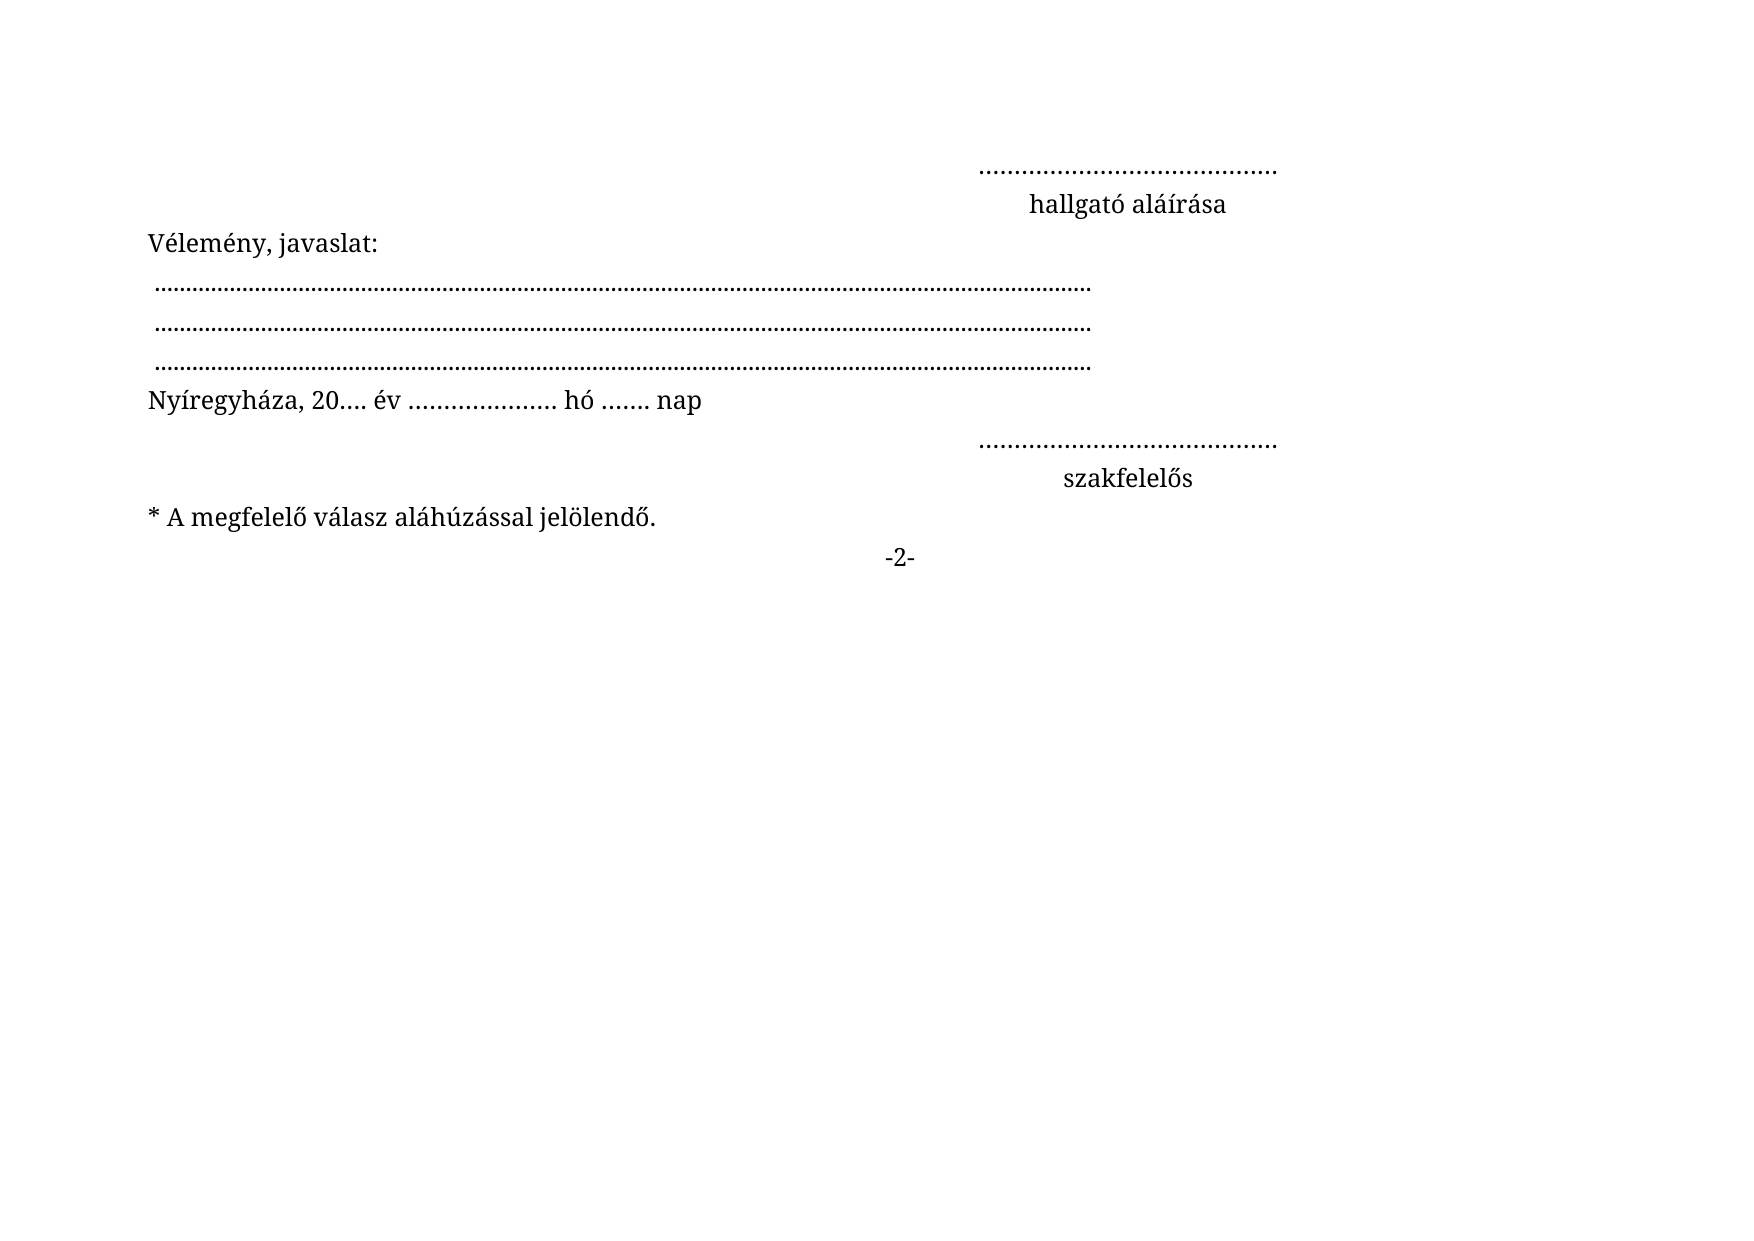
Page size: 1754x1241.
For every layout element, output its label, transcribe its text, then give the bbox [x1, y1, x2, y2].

text hallgató aláírása [650, 187, 1606, 221]
text …………………………………… [650, 148, 1606, 182]
text -2- [148, 539, 1606, 573]
text ...................................................................................................................................................... [148, 265, 1606, 299]
text Vélemény, javaslat: [148, 226, 1606, 260]
text szakfelelős [650, 461, 1606, 495]
text …………………………………… [650, 422, 1606, 456]
text Nyíregyháza, 20…. év ………………… hó ……. nap [148, 383, 1606, 417]
text ...................................................................................................................................................... [148, 304, 1606, 338]
text * A megfelelő válasz aláhúzással jelölendő. [148, 500, 1606, 534]
text ...................................................................................................................................................... [148, 343, 1606, 377]
